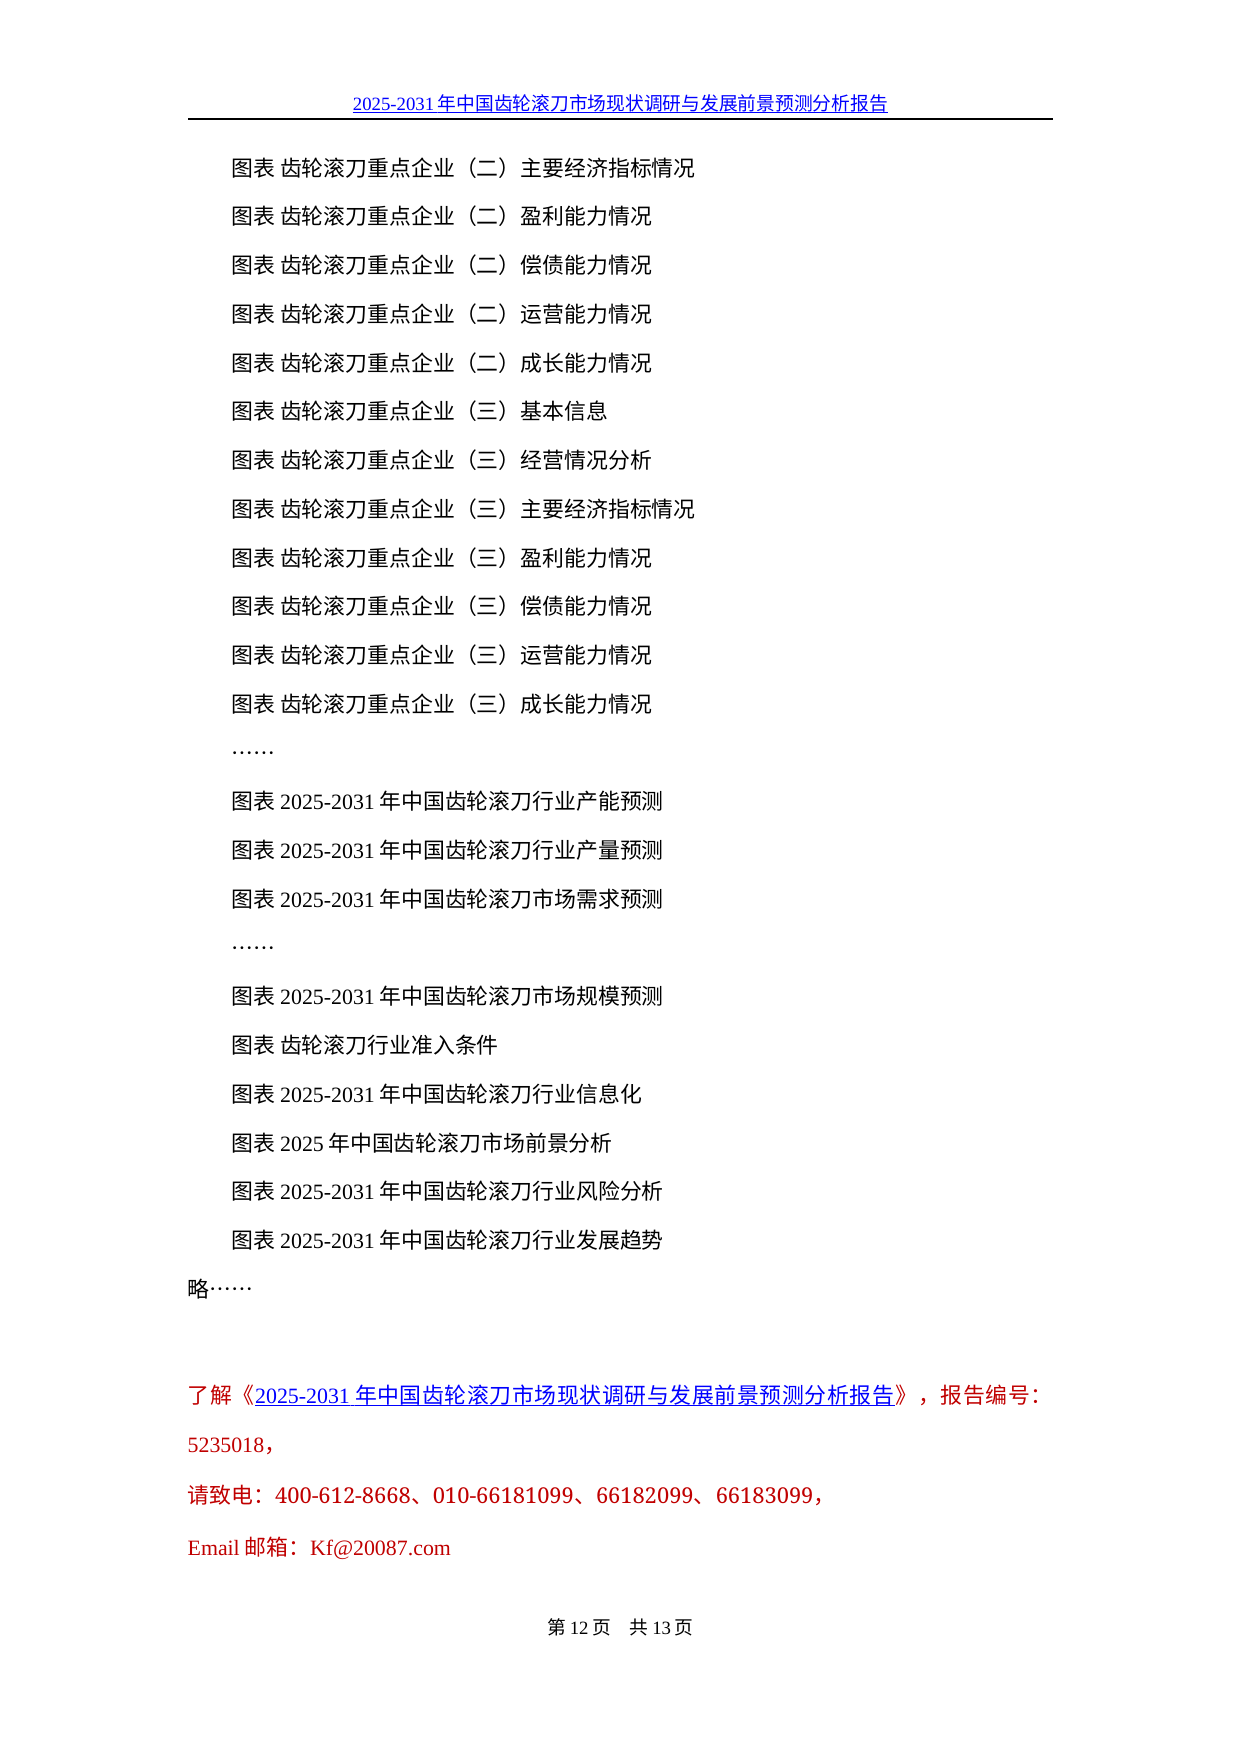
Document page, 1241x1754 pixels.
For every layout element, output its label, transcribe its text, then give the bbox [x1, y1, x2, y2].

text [187, 150, 1053, 1304]
text 了解《2025-2031年中国齿轮滚刀市场现状调研与发展前景预测分析报告》，报告编号：5235018， [187, 1378, 1053, 1459]
text 请致电：400-612-8668、010-66181099、66182099、66183099， [187, 1478, 1053, 1511]
text Email邮箱：Kf@20087.com [187, 1530, 1053, 1562]
